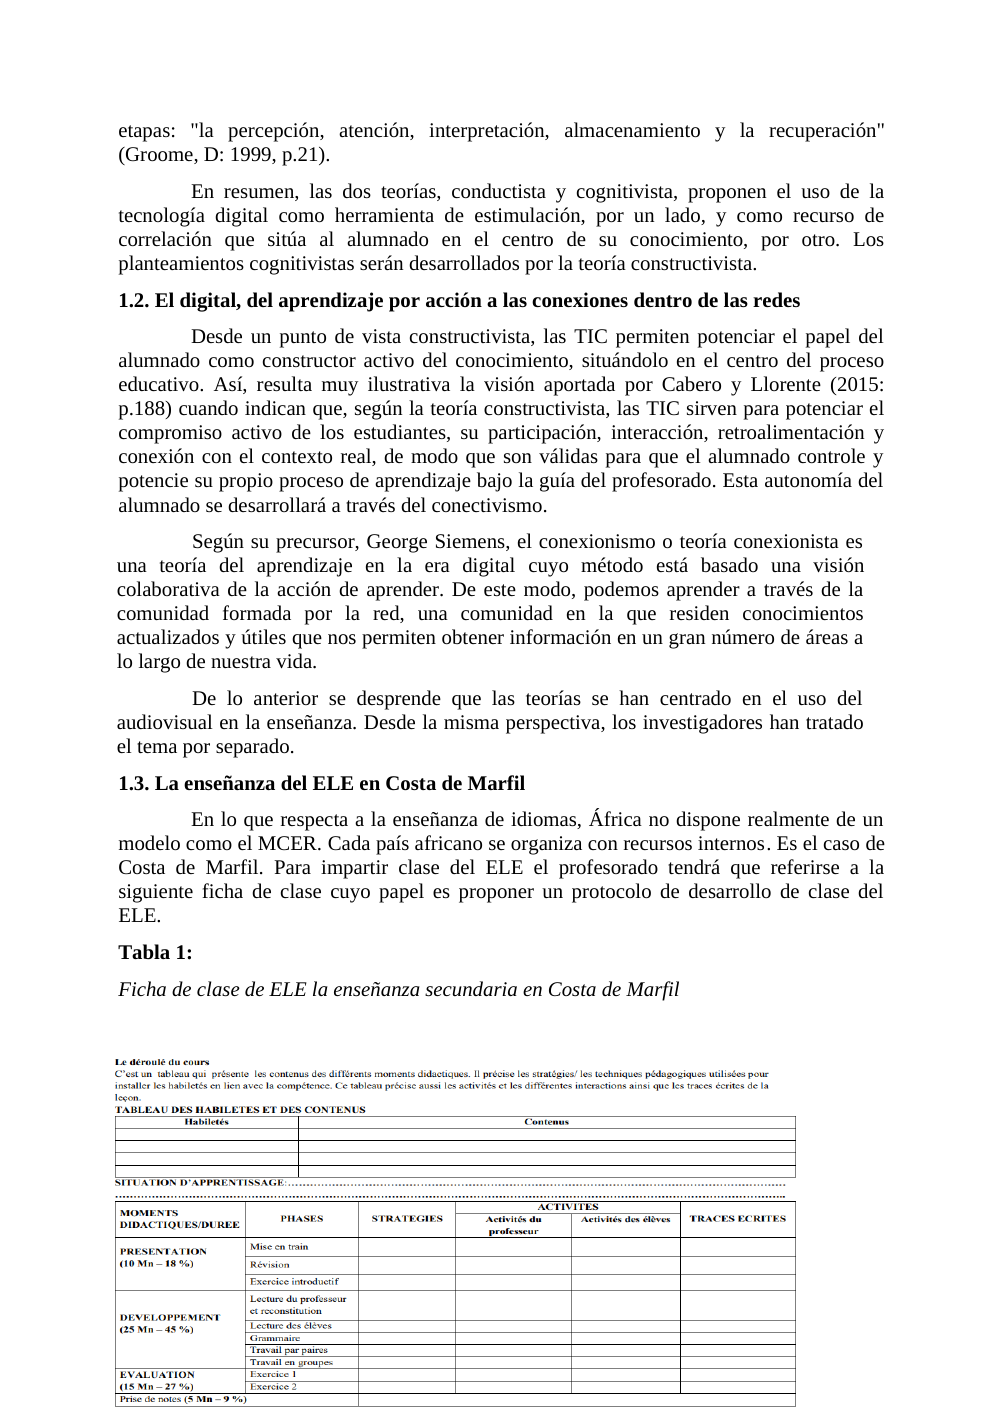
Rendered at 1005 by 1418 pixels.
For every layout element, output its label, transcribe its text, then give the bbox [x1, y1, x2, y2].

subtitle 1.3. La enseñanza del ELE en Costa de Marfil [118, 771, 886, 795]
text En lo que respecta a la enseñanza de idiomas, África no dispone realmente de un modelo como el MCER. Cada país africano se organiza con recursos internos. Es el caso de Costa de Marfil. Para impartir clase del ELE el profesorado tendrá que referirse a la siguiente ficha de clase cuyo papel es proponer un protocolo de desarrollo de clase del ELE. [118, 807, 885, 927]
text Según su precursor, George Siemens, el conexionismo o teoría conexionista es una teoría del aprendizaje en la era digital cuyo método está basado una visión colaborativa de la acción de aprender. De este modo, podemos aprender a través de la comunidad formada por la red, una comunidad en la que residen conocimientos actualizados y útiles que nos permiten obtener información en un gran número de áreas a lo largo de nuestra vida. [117, 529, 864, 673]
text Ficha de clase de ELE la enseñanza secundaria en Costa de Marfil [118, 977, 885, 1001]
text 1.2. El digital, del aprendizaje por acción a las conexiones dentro de las redes [118, 287, 885, 312]
text Desde un punto de vista constructivista, las TIC permiten potenciar el papel del alumnado como constructor activo del conocimiento, situándolo en el centro del proceso educativo. Así, resulta muy ilustrativa la visión aportada por Cabero y Llorente (2015: p.188) cuando indican que, según la teoría constructivista, las TIC sirven para potenciar el compromiso activo de los estudiantes, su participación, interacción, retroalimentación y conexión con el contexto real, de modo que son válidas para que el alumnado controle y potencie su propio proceso de aprendizaje bajo la guía del profesorado. Esta autonomía del alumnado se desarrollará a través del conectivismo. [118, 324, 885, 517]
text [118, 118, 886, 166]
text En resumen, las dos teorías, conductista y cognitivista, proponen el uso de la tecnología digital como herramienta de estimulación, por un lado, y como recurso de correlación que sitúa al alumnado en el centro de su conocimiento, por otro. Los planteamientos cognitivistas serán desarrollados por la teoría constructivista. [118, 179, 885, 275]
text De lo anterior se desprende que las teorías se han centrado en el uso del audiovisual en la enseñanza. Desde la misma perspectiva, los investigadores han tratado el tema por separado. [117, 686, 864, 758]
text Tabla 1: [118, 940, 885, 964]
